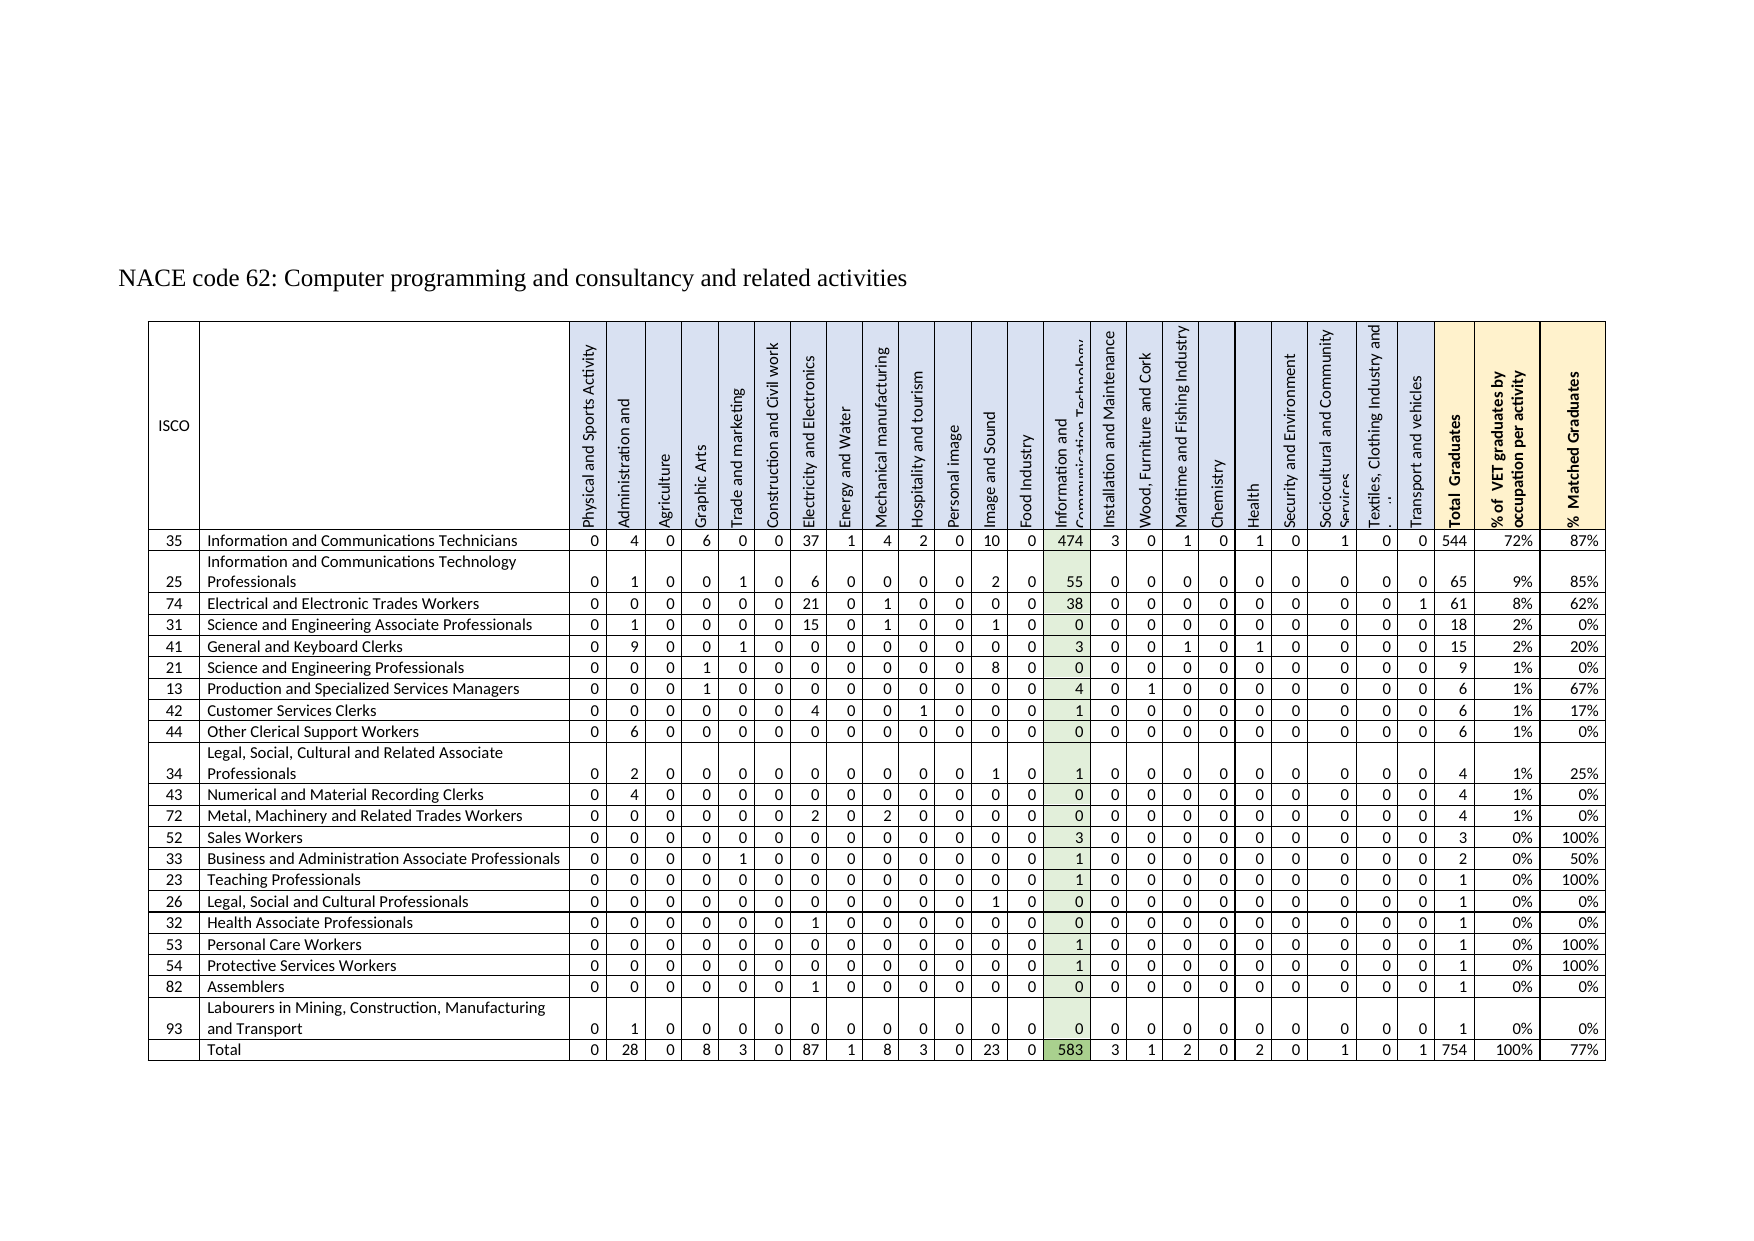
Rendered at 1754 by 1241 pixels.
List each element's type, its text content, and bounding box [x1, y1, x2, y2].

table_cell 0 [755, 827, 790, 847]
table_cell Health Associate Professionals [200, 913, 569, 933]
table_cell 0 [682, 636, 718, 656]
table_cell 0 [1357, 806, 1397, 826]
table_cell 1 [972, 743, 1007, 783]
table_cell 0 [1199, 934, 1234, 954]
table_cell 0 [935, 891, 971, 911]
table_cell 0 [1308, 721, 1356, 742]
table_cell 0 [1008, 636, 1043, 656]
table_cell 0 [755, 679, 790, 699]
table_cell 0 [1044, 615, 1090, 635]
table_cell 15 [1435, 636, 1474, 656]
table_cell 0 [1236, 784, 1271, 804]
table_cell 474 [1044, 530, 1090, 550]
table_cell Sales Workers [200, 827, 569, 847]
table_cell 0 [1398, 891, 1434, 911]
table_cell 0 [1163, 700, 1198, 720]
table_cell 1 [1398, 593, 1434, 613]
table_cell 0 [1272, 679, 1307, 699]
table_cell 1 [719, 848, 754, 869]
table_cell 0 [755, 784, 790, 804]
table_cell 0 [791, 679, 826, 699]
table_cell 0 [863, 679, 898, 699]
table_cell 0 [1308, 827, 1356, 847]
table_cell 0 [1008, 976, 1043, 997]
table_cell 0% [1541, 615, 1605, 635]
table_cell 0% [1475, 913, 1539, 933]
table_cell 3 [1044, 827, 1090, 847]
table_header Transport and vehicles Maintenance [1398, 322, 1434, 529]
table_cell 0 [646, 913, 681, 933]
table_cell 0 [607, 657, 645, 677]
table_cell 41 [149, 636, 199, 656]
table_cell 0 [570, 1040, 606, 1060]
table_cell 0 [1091, 891, 1126, 911]
table_cell 0 [1044, 784, 1090, 804]
table_cell 0 [570, 848, 606, 869]
table_cell 0 [607, 848, 645, 869]
table_cell 0 [719, 721, 754, 742]
table_cell 0 [682, 870, 718, 890]
table_cell 0 [719, 657, 754, 677]
table_cell 0 [1163, 870, 1198, 890]
table_cell 0 [1163, 657, 1198, 677]
table_cell 0 [863, 636, 898, 656]
table_cell 18 [1435, 615, 1474, 635]
table_cell 4 [1435, 806, 1474, 826]
table_cell 0 [570, 998, 606, 1038]
table_cell 0 [1272, 976, 1307, 997]
table_cell 0 [935, 934, 971, 954]
table_header Textiles, Clothing Industry and Leather [1357, 322, 1397, 529]
table_cell 0 [935, 721, 971, 742]
table_cell Teaching Professionals [200, 870, 569, 890]
table_cell Customer Services Clerks [200, 700, 569, 720]
table_cell 1 [607, 998, 645, 1038]
table_cell 0 [1163, 806, 1198, 826]
table_cell 0 [791, 955, 826, 975]
table_cell 0 [972, 976, 1007, 997]
table_header Image and Sound [972, 322, 1007, 529]
table_cell 0 [1357, 657, 1397, 677]
table_cell 0 [1199, 636, 1234, 656]
table_cell 0 [972, 784, 1007, 804]
table_cell 0 [1272, 827, 1307, 847]
table_header [200, 322, 569, 529]
table_cell 0 [972, 721, 1007, 742]
table_cell 21 [791, 593, 826, 613]
table_cell 26 [149, 891, 199, 911]
table_cell 0 [682, 891, 718, 911]
table_cell 0 [646, 657, 681, 677]
table_cell 0 [1044, 806, 1090, 826]
table_cell 0 [1357, 551, 1397, 592]
table_cell 0 [899, 976, 934, 997]
table_cell 0 [1127, 848, 1162, 869]
table_cell 0 [1272, 593, 1307, 613]
table_cell 3 [1091, 1040, 1126, 1060]
table_cell 0 [755, 615, 790, 635]
table_cell 0 [1357, 827, 1397, 847]
text NACE code 62: Computer programming and consultancy and related activities [118, 263, 1636, 292]
table_cell General and Keyboard Clerks [200, 636, 569, 656]
table_cell 0 [827, 998, 862, 1038]
table_cell 0 [682, 784, 718, 804]
table_cell 0 [1357, 976, 1397, 997]
table_cell 50% [1541, 848, 1605, 869]
table_cell 1 [1435, 870, 1474, 890]
table_cell 28 [607, 1040, 645, 1060]
table_cell 0 [1308, 679, 1356, 699]
table_cell 0 [1008, 848, 1043, 869]
table_cell 0 [791, 721, 826, 742]
table_cell 2 [1236, 1040, 1271, 1060]
table_cell 0 [827, 593, 862, 613]
table_cell 6 [607, 721, 645, 742]
table_cell 4 [607, 530, 645, 550]
table_cell 0 [1127, 998, 1162, 1038]
table_cell 0 [1008, 891, 1043, 911]
table_cell 0 [682, 743, 718, 783]
table_cell 0 [863, 657, 898, 677]
table_cell 0 [607, 827, 645, 847]
table_cell 0 [570, 827, 606, 847]
table_cell 0 [863, 998, 898, 1038]
table_cell 25% [1541, 743, 1605, 783]
table_cell Labourers in Mining, Construction, Manufacturing and Transport [200, 998, 569, 1038]
table_cell 0 [646, 721, 681, 742]
table_cell 0 [1236, 934, 1271, 954]
table_cell 0 [1236, 743, 1271, 783]
table_cell 0 [1127, 976, 1162, 997]
table_cell 0 [1091, 636, 1126, 656]
table_cell 0% [1475, 976, 1539, 997]
table_cell Other Clerical Support Workers [200, 721, 569, 742]
table_cell 0 [1236, 700, 1271, 720]
table_cell 0 [827, 913, 862, 933]
table_cell 1 [1044, 870, 1090, 890]
table_cell 0 [1163, 551, 1198, 592]
table_cell 1% [1475, 700, 1539, 720]
table_cell 0 [1163, 827, 1198, 847]
table_cell 0 [899, 913, 934, 933]
table_cell 0 [682, 998, 718, 1038]
table_cell 0% [1475, 848, 1539, 869]
table_cell 0 [935, 976, 971, 997]
table_cell 1 [1044, 700, 1090, 720]
table_cell 0 [646, 636, 681, 656]
table_cell 2 [1435, 848, 1474, 869]
table_cell 0 [719, 998, 754, 1038]
table_cell 0 [1008, 530, 1043, 550]
table_cell 0 [607, 870, 645, 890]
table_cell 0 [863, 784, 898, 804]
table_cell Business and Administration Associate Professionals [200, 848, 569, 869]
table_cell 0 [1398, 551, 1434, 592]
table_cell 0 [1398, 721, 1434, 742]
table_cell 0 [1308, 636, 1356, 656]
table_cell 0 [646, 700, 681, 720]
table_cell 0 [1199, 743, 1234, 783]
table_cell 0 [972, 870, 1007, 890]
table_cell 0 [791, 870, 826, 890]
table_cell 31 [149, 615, 199, 635]
table_cell 0 [646, 743, 681, 783]
table_cell 0 [1308, 551, 1356, 592]
table_cell 0 [1163, 593, 1198, 613]
table_cell 0 [899, 998, 934, 1038]
table_header Total Graduates [1435, 322, 1474, 529]
table_header Personal image [935, 322, 971, 529]
table_cell 0% [1541, 913, 1605, 933]
table_cell 6 [682, 530, 718, 550]
table_cell 0 [646, 891, 681, 911]
table_cell 0 [1008, 743, 1043, 783]
table_cell 0 [1127, 615, 1162, 635]
table_cell 0 [1357, 1040, 1397, 1060]
table_cell 0 [1357, 530, 1397, 550]
table_cell 4 [1044, 679, 1090, 699]
table_cell 1% [1475, 721, 1539, 742]
table_cell 0 [1199, 721, 1234, 742]
table_cell 0 [607, 934, 645, 954]
table_cell 0 [1127, 657, 1162, 677]
table_cell 0 [682, 913, 718, 933]
table_cell 0 [1272, 784, 1307, 804]
table_cell 0 [1398, 934, 1434, 954]
table_cell 0 [1357, 636, 1397, 656]
table_cell 3 [899, 1040, 934, 1060]
table_header Security and Environment [1272, 322, 1307, 529]
table_cell [149, 1040, 199, 1060]
table_cell 0 [682, 955, 718, 975]
table_cell 0 [1044, 891, 1090, 911]
table_cell 0 [1398, 743, 1434, 783]
table_cell 0 [719, 530, 754, 550]
table_cell 0 [1308, 615, 1356, 635]
table_cell 1 [607, 551, 645, 592]
table_cell 0 [1308, 998, 1356, 1038]
table_cell 0 [1091, 827, 1126, 847]
table_cell Science and Engineering Professionals [200, 657, 569, 677]
table_cell 0 [570, 955, 606, 975]
table_cell 0 [719, 870, 754, 890]
table_header % Matched Graduates [1541, 322, 1605, 529]
table_cell 62% [1541, 593, 1605, 613]
table_cell Legal, Social, Cultural and Related Associate Professionals [200, 743, 569, 783]
table_cell 0 [863, 934, 898, 954]
table_cell 8 [972, 657, 1007, 677]
table_cell 0% [1475, 870, 1539, 890]
table_cell 0 [1091, 551, 1126, 592]
table_cell 0 [1199, 679, 1234, 699]
table_cell 0 [1398, 998, 1434, 1038]
table_cell 0 [791, 891, 826, 911]
table_cell 0 [1127, 700, 1162, 720]
table_cell 1 [1044, 848, 1090, 869]
table_cell 0 [1357, 934, 1397, 954]
table_cell 0 [1398, 679, 1434, 699]
table_cell 0 [1091, 657, 1126, 677]
table_cell 38 [1044, 593, 1090, 613]
table_cell 0 [719, 891, 754, 911]
table_cell 1 [972, 891, 1007, 911]
table_cell 0 [1357, 743, 1397, 783]
table_cell 0 [1008, 700, 1043, 720]
table_cell 0 [1236, 551, 1271, 592]
table_cell Science and Engineering Associate Professionals [200, 615, 569, 635]
table_cell Assemblers [200, 976, 569, 997]
table_header Information and Communication Technology [1044, 322, 1090, 529]
table_cell 0 [1044, 998, 1090, 1038]
table_cell 0 [1357, 615, 1397, 635]
table_cell 0 [755, 636, 790, 656]
table_cell 0 [719, 913, 754, 933]
table_cell 0 [607, 955, 645, 975]
table_cell 100% [1541, 827, 1605, 847]
table_cell 72% [1475, 530, 1539, 550]
table_cell 0 [863, 700, 898, 720]
table_cell 0 [755, 530, 790, 550]
table_cell 0 [935, 1040, 971, 1060]
table_cell 100% [1541, 955, 1605, 975]
table_cell 9 [607, 636, 645, 656]
table_cell 0 [972, 636, 1007, 656]
table_cell 0 [1308, 913, 1356, 933]
table_cell 21 [149, 657, 199, 677]
table_cell 0 [570, 806, 606, 826]
table_cell 1 [1435, 913, 1474, 933]
table_header Mechanical manufacturing [863, 322, 898, 529]
table_cell 0 [607, 976, 645, 997]
table_cell 0 [1357, 891, 1397, 911]
table_header ISCO [149, 322, 199, 529]
table_cell Information and Communications Technicians [200, 530, 569, 550]
table_cell 100% [1541, 870, 1605, 890]
table_cell 0 [1272, 891, 1307, 911]
table_cell 0 [570, 657, 606, 677]
table_cell 0 [1272, 848, 1307, 869]
table_cell 0 [1127, 955, 1162, 975]
table_cell 0 [1091, 976, 1126, 997]
table_cell 0 [682, 721, 718, 742]
table_cell Production and Specialized Services Managers [200, 679, 569, 699]
table_cell 1 [1163, 636, 1198, 656]
table_cell 0 [1357, 700, 1397, 720]
table_header Food Industry [1008, 322, 1043, 529]
table_cell 10 [972, 530, 1007, 550]
table_cell 0 [972, 934, 1007, 954]
table_cell 0 [1236, 913, 1271, 933]
table_cell 1 [1398, 1040, 1434, 1060]
table_cell 0 [935, 636, 971, 656]
table_cell 1 [1435, 955, 1474, 975]
table_cell 1 [1044, 934, 1090, 954]
table_cell 53 [149, 934, 199, 954]
table_cell 0 [1308, 976, 1356, 997]
table_cell 0 [755, 955, 790, 975]
table_cell 0 [827, 891, 862, 911]
table_cell 0 [935, 657, 971, 677]
table_cell 0 [827, 784, 862, 804]
table_cell 72 [149, 806, 199, 826]
table_cell 0 [719, 593, 754, 613]
table_cell 0 [607, 593, 645, 613]
table_cell 0 [827, 551, 862, 592]
table_cell 0 [1398, 806, 1434, 826]
table_header Installation and Maintenance [1091, 322, 1126, 529]
table_cell 0 [863, 721, 898, 742]
table_cell 0 [1236, 998, 1271, 1038]
table_cell 0 [972, 806, 1007, 826]
table_cell 2 [863, 806, 898, 826]
table_cell 0 [1308, 891, 1356, 911]
table_cell 0 [827, 657, 862, 677]
table_header Sociocultural and Community Services [1308, 322, 1356, 529]
table_cell 0 [1091, 913, 1126, 933]
table_cell 93 [149, 998, 199, 1038]
table_cell 0 [899, 934, 934, 954]
table_cell 0 [755, 870, 790, 890]
table_cell 0 [863, 976, 898, 997]
table_cell 0 [682, 806, 718, 826]
table_cell Numerical and Material Recording Clerks [200, 784, 569, 804]
table_cell 1 [1236, 636, 1271, 656]
table_cell 0 [827, 700, 862, 720]
table_header Trade and marketing [719, 322, 754, 529]
table_cell 67% [1541, 679, 1605, 699]
table_cell 0 [755, 721, 790, 742]
table_cell 0 [755, 913, 790, 933]
table_cell 0 [1199, 593, 1234, 613]
table_cell 0 [1272, 743, 1307, 783]
table_cell 0 [1272, 636, 1307, 656]
table_cell 0 [899, 955, 934, 975]
table_cell 0 [1044, 657, 1090, 677]
table_cell 1 [827, 1040, 862, 1060]
table_cell 1 [899, 700, 934, 720]
table_cell 1 [719, 636, 754, 656]
table_cell 0 [682, 700, 718, 720]
table_cell 0 [1398, 657, 1434, 677]
table_cell 0 [827, 827, 862, 847]
table_cell 0% [1475, 998, 1539, 1038]
table_cell 0 [827, 679, 862, 699]
table_cell 0 [755, 891, 790, 911]
table_cell 0 [570, 743, 606, 783]
table_cell 0 [570, 891, 606, 911]
table_cell 0 [1163, 615, 1198, 635]
table_cell 0 [1163, 679, 1198, 699]
table_cell 0 [607, 679, 645, 699]
table_cell 0 [827, 934, 862, 954]
table_cell 65 [1435, 551, 1474, 592]
table_cell 0 [791, 743, 826, 783]
table_cell 0 [935, 700, 971, 720]
table_cell 34 [149, 743, 199, 783]
table_cell 0 [682, 551, 718, 592]
table_cell 9% [1475, 551, 1539, 592]
table_cell 0 [1127, 551, 1162, 592]
table_cell 2 [899, 530, 934, 550]
table_cell 0% [1475, 827, 1539, 847]
table_cell 0 [972, 700, 1007, 720]
table_cell 0% [1541, 891, 1605, 911]
table_cell 0 [863, 955, 898, 975]
table_cell 0 [1008, 721, 1043, 742]
table_cell 0 [827, 976, 862, 997]
table_cell 2% [1475, 636, 1539, 656]
table_cell 0 [682, 934, 718, 954]
table_cell 0 [755, 657, 790, 677]
table_cell 0 [755, 848, 790, 869]
table_cell 100% [1541, 934, 1605, 954]
table_cell 0 [682, 848, 718, 869]
table_cell 0% [1541, 998, 1605, 1038]
table_cell 0 [755, 934, 790, 954]
table_cell 0 [570, 976, 606, 997]
table_cell 0 [1272, 934, 1307, 954]
table_cell 0 [1008, 998, 1043, 1038]
table_cell 1 [1435, 891, 1474, 911]
table_cell 0 [755, 743, 790, 783]
table_cell 0 [646, 679, 681, 699]
table_cell 0 [1127, 827, 1162, 847]
table_cell 0 [791, 784, 826, 804]
table_cell 0 [1199, 913, 1234, 933]
table_cell 0 [1398, 530, 1434, 550]
table_cell 583 [1044, 1040, 1090, 1060]
table_cell 0 [1127, 913, 1162, 933]
table_cell 0 [1091, 593, 1126, 613]
table_cell 0 [607, 700, 645, 720]
table_cell 0 [1236, 848, 1271, 869]
table_cell 0 [935, 551, 971, 592]
table_cell 54 [149, 955, 199, 975]
table_cell 0 [682, 976, 718, 997]
table_header Agriculture [646, 322, 681, 529]
table_cell 0 [1236, 870, 1271, 890]
table_cell 0 [1199, 784, 1234, 804]
table_cell 0 [1272, 721, 1307, 742]
table_cell 8% [1475, 593, 1539, 613]
table_cell 0 [791, 848, 826, 869]
table_cell 0 [1308, 870, 1356, 890]
table_cell 0 [1008, 955, 1043, 975]
table_cell 0 [1272, 955, 1307, 975]
table_cell 6 [1435, 700, 1474, 720]
table_cell 1 [863, 615, 898, 635]
table_cell 0 [1236, 976, 1271, 997]
table_cell 0 [899, 848, 934, 869]
table_cell 0 [1163, 743, 1198, 783]
table_cell 0% [1541, 657, 1605, 677]
table_cell 0 [1008, 551, 1043, 592]
table_cell 0% [1541, 806, 1605, 826]
table_cell 0 [827, 743, 862, 783]
table_cell 0 [972, 998, 1007, 1038]
table_cell 0 [755, 998, 790, 1038]
table_cell 0 [972, 955, 1007, 975]
table_cell 0 [1357, 870, 1397, 890]
table_cell 0 [1398, 827, 1434, 847]
table_cell 0 [719, 955, 754, 975]
table_cell 20% [1541, 636, 1605, 656]
table_cell 3 [719, 1040, 754, 1060]
table_cell 0 [827, 955, 862, 975]
table_cell 2% [1475, 615, 1539, 635]
table_cell 0 [1163, 976, 1198, 997]
table_cell 0 [1272, 530, 1307, 550]
table_cell 1% [1475, 679, 1539, 699]
table_cell 1 [791, 976, 826, 997]
table_cell 0 [1199, 827, 1234, 847]
table_cell 8 [682, 1040, 718, 1060]
table_cell 0 [827, 870, 862, 890]
table_cell 1 [972, 615, 1007, 635]
table_cell 0 [1272, 657, 1307, 677]
table_cell 0 [935, 784, 971, 804]
table_cell 0 [1127, 870, 1162, 890]
table_cell 0 [863, 848, 898, 869]
table_cell 0 [646, 955, 681, 975]
table_cell 0 [1163, 784, 1198, 804]
table_cell 0 [972, 913, 1007, 933]
table_cell 0 [682, 593, 718, 613]
table_cell Legal, Social and Cultural Professionals [200, 891, 569, 911]
table_cell 8 [863, 1040, 898, 1060]
table_cell 0 [1199, 657, 1234, 677]
table_cell 0 [935, 848, 971, 869]
table_cell 4 [1435, 743, 1474, 783]
table_cell 0 [646, 848, 681, 869]
table_cell 15 [791, 615, 826, 635]
table_cell 0 [1199, 806, 1234, 826]
table_cell 0 [935, 955, 971, 975]
table_cell 61 [1435, 593, 1474, 613]
table_cell 52 [149, 827, 199, 847]
table_cell 0 [1236, 827, 1271, 847]
table_cell 1 [827, 530, 862, 550]
table_cell 0 [1236, 806, 1271, 826]
table_cell 0 [1199, 700, 1234, 720]
table_cell 0 [935, 615, 971, 635]
table_cell 4 [863, 530, 898, 550]
table_cell 23 [149, 870, 199, 890]
table_cell 1 [1127, 679, 1162, 699]
table_header Construction and Civil work [755, 322, 790, 529]
table_cell 0 [863, 870, 898, 890]
table_cell 0 [899, 657, 934, 677]
table_cell 0 [827, 806, 862, 826]
table_cell 0 [1357, 955, 1397, 975]
table_cell 0 [1127, 784, 1162, 804]
table_cell 0 [1008, 615, 1043, 635]
table_cell 0 [646, 998, 681, 1038]
table_cell 0 [1163, 848, 1198, 869]
table_cell 0 [935, 806, 971, 826]
table_cell 0 [899, 784, 934, 804]
table_cell 0 [1398, 848, 1434, 869]
table_cell 0 [899, 870, 934, 890]
table_cell 0 [1272, 870, 1307, 890]
table_cell 0 [827, 721, 862, 742]
table_cell 0 [1398, 615, 1434, 635]
table_cell 32 [149, 913, 199, 933]
table_cell 0 [1091, 700, 1126, 720]
table_cell 0 [570, 721, 606, 742]
table_cell 1 [1435, 998, 1474, 1038]
table_cell 0 [1008, 679, 1043, 699]
table_cell 0 [1163, 955, 1198, 975]
table_cell Information and Communications Technology Professionals [200, 551, 569, 592]
table_cell 55 [1044, 551, 1090, 592]
table_cell 0 [1398, 784, 1434, 804]
table_cell 9 [1435, 657, 1474, 677]
table_cell 35 [149, 530, 199, 550]
table_cell 0 [899, 806, 934, 826]
table_cell 0 [719, 806, 754, 826]
table_header Administration and Management [607, 322, 645, 529]
table_header Graphic Arts [682, 322, 718, 529]
table_header % of VET graduates by occupation per activity [1475, 322, 1539, 529]
table_cell 1 [682, 679, 718, 699]
table_header Physical and Sports Activity [570, 322, 606, 529]
table_cell 77% [1541, 1040, 1605, 1060]
table_cell 0 [972, 679, 1007, 699]
table_cell 0% [1541, 976, 1605, 997]
table_cell Protective Services Workers [200, 955, 569, 975]
table_cell 0 [899, 551, 934, 592]
table_cell 0 [1163, 891, 1198, 911]
table_cell 0 [1272, 998, 1307, 1038]
table_cell 0 [1044, 721, 1090, 742]
table_cell 3 [1091, 530, 1126, 550]
table_cell 0 [791, 934, 826, 954]
table_cell Metal, Machinery and Related Trades Workers [200, 806, 569, 826]
table_cell 2 [607, 743, 645, 783]
table_cell 6 [1435, 679, 1474, 699]
table_cell 0 [1308, 955, 1356, 975]
table_cell 0 [1272, 700, 1307, 720]
table_cell 33 [149, 848, 199, 869]
table_cell 0 [570, 679, 606, 699]
table_cell 0 [646, 976, 681, 997]
table_cell 0 [646, 870, 681, 890]
table_cell 0% [1475, 934, 1539, 954]
table_cell 0 [1199, 848, 1234, 869]
table_cell 0 [1091, 934, 1126, 954]
table_cell 0 [1008, 593, 1043, 613]
table_cell 0 [1091, 998, 1126, 1038]
table_cell 0 [1091, 955, 1126, 975]
table_cell 0 [1236, 955, 1271, 975]
table_cell 0 [646, 593, 681, 613]
table_cell 0 [1272, 913, 1307, 933]
table_cell 4 [1435, 784, 1474, 804]
table_cell Electrical and Electronic Trades Workers [200, 593, 569, 613]
table_cell 0 [899, 679, 934, 699]
table_cell 82 [149, 976, 199, 997]
table_cell 1 [1236, 530, 1271, 550]
table_cell 0 [1091, 721, 1126, 742]
table_header Electricity and Electronics [791, 322, 826, 529]
table_cell 0 [1008, 934, 1043, 954]
table_header Energy and Water [827, 322, 862, 529]
table_cell 0 [1236, 721, 1271, 742]
table_cell 0 [1199, 530, 1234, 550]
table_cell 754 [1435, 1040, 1474, 1060]
table_cell 100% [1475, 1040, 1539, 1060]
table_cell 0 [1091, 615, 1126, 635]
table_cell 23 [972, 1040, 1007, 1060]
table_cell 0 [1308, 593, 1356, 613]
table_cell 1 [1127, 1040, 1162, 1060]
table_cell 0 [1236, 679, 1271, 699]
table_cell 0 [1236, 593, 1271, 613]
table_cell 1 [719, 551, 754, 592]
table_cell 0 [1357, 998, 1397, 1038]
table_cell 1 [791, 913, 826, 933]
table_cell 87% [1541, 530, 1605, 550]
table_cell 0 [646, 806, 681, 826]
table_cell 0 [1308, 934, 1356, 954]
table_cell 1% [1475, 657, 1539, 677]
table_cell 3 [1044, 636, 1090, 656]
table_cell 0 [1127, 743, 1162, 783]
table_cell 0 [899, 827, 934, 847]
table_cell 0 [1127, 530, 1162, 550]
table_cell 0 [719, 934, 754, 954]
table_cell 0 [1008, 870, 1043, 890]
table_cell 0 [755, 593, 790, 613]
table_header Health [1236, 322, 1271, 529]
table_cell 1 [863, 593, 898, 613]
table_cell 0 [646, 934, 681, 954]
table_header Wood, Furniture and Cork [1127, 322, 1162, 529]
table_cell 0 [570, 593, 606, 613]
table_cell 1 [1044, 743, 1090, 783]
table_cell 0 [1008, 827, 1043, 847]
table_cell 0% [1541, 784, 1605, 804]
table_cell 0 [646, 551, 681, 592]
table_cell 544 [1435, 530, 1474, 550]
table_cell 17% [1541, 700, 1605, 720]
table_cell Total [200, 1040, 569, 1060]
table_cell 0 [1398, 870, 1434, 890]
table_cell 0 [1272, 551, 1307, 592]
table_cell 44 [149, 721, 199, 742]
table_cell 0 [570, 934, 606, 954]
table_cell 0 [719, 743, 754, 783]
table_cell 0 [1044, 976, 1090, 997]
table_cell 0 [791, 657, 826, 677]
table_cell 1 [1044, 955, 1090, 975]
table_cell 0 [1236, 657, 1271, 677]
table_cell 1% [1475, 784, 1539, 804]
table_cell 0 [1308, 700, 1356, 720]
table_cell 74 [149, 593, 199, 613]
table_cell 0 [1357, 721, 1397, 742]
table_cell 0 [863, 827, 898, 847]
table_cell 0 [1357, 679, 1397, 699]
table_cell 3 [1435, 827, 1474, 847]
table_cell 0 [972, 827, 1007, 847]
table_cell 0 [607, 913, 645, 933]
table_cell 0 [1091, 848, 1126, 869]
table_cell 0% [1475, 955, 1539, 975]
table_cell 0 [1091, 870, 1126, 890]
table_cell 0 [570, 784, 606, 804]
table_cell 1 [1435, 934, 1474, 954]
table_cell 0 [899, 615, 934, 635]
table_cell 0 [1398, 700, 1434, 720]
table_cell 0 [827, 615, 862, 635]
table_cell 0 [570, 551, 606, 592]
table_cell 4 [607, 784, 645, 804]
table_cell 0 [1398, 636, 1434, 656]
table_cell 0 [646, 827, 681, 847]
table_cell 0 [1199, 998, 1234, 1038]
table_cell 0 [1199, 891, 1234, 911]
table_cell 1 [1308, 1040, 1356, 1060]
table_cell 0 [1199, 976, 1234, 997]
table_cell 0 [570, 913, 606, 933]
table_cell 0 [1127, 891, 1162, 911]
table_cell 0 [755, 1040, 790, 1060]
table_cell 1 [1435, 976, 1474, 997]
table_cell 0 [1163, 934, 1198, 954]
table_cell 0 [1398, 913, 1434, 933]
table_cell 13 [149, 679, 199, 699]
table_cell 0 [1236, 891, 1271, 911]
table_cell 0 [935, 530, 971, 550]
table_cell 0 [1308, 743, 1356, 783]
table_cell 0 [1127, 593, 1162, 613]
table_cell 0 [827, 848, 862, 869]
table_cell 0 [682, 827, 718, 847]
table_cell 0 [1308, 848, 1356, 869]
table_cell 0 [935, 679, 971, 699]
table_cell 1 [1163, 530, 1198, 550]
table_cell 0 [1008, 657, 1043, 677]
table_cell 0 [755, 806, 790, 826]
table_cell 43 [149, 784, 199, 804]
table_cell 0 [1091, 679, 1126, 699]
table_cell 0 [935, 593, 971, 613]
table_cell 0 [863, 551, 898, 592]
table_cell 1% [1475, 743, 1539, 783]
table_cell 0 [1308, 806, 1356, 826]
table_cell 0 [719, 827, 754, 847]
table_cell 0 [1091, 784, 1126, 804]
table_cell 0 [972, 593, 1007, 613]
table_cell 0 [1127, 721, 1162, 742]
table_cell 0 [1127, 806, 1162, 826]
table_cell 0 [935, 998, 971, 1038]
table_cell 0 [1357, 913, 1397, 933]
table_cell 0 [646, 615, 681, 635]
table_cell 0 [1199, 1040, 1234, 1060]
table_cell 0 [570, 530, 606, 550]
table_cell 6 [791, 551, 826, 592]
table_cell 0 [791, 827, 826, 847]
table_cell 0 [827, 636, 862, 656]
table_cell 0 [1008, 913, 1043, 933]
table_cell 0 [935, 913, 971, 933]
table_cell 0 [570, 636, 606, 656]
table_cell 2 [972, 551, 1007, 592]
table_cell 6 [1435, 721, 1474, 742]
table_cell 0 [1272, 615, 1307, 635]
table_cell 0 [1127, 636, 1162, 656]
table_cell 0 [646, 1040, 681, 1060]
table_cell 0 [863, 913, 898, 933]
table_cell 0 [899, 636, 934, 656]
table_cell 0 [899, 743, 934, 783]
table_cell 37 [791, 530, 826, 550]
table_cell 87 [791, 1040, 826, 1060]
table_cell 0 [1308, 657, 1356, 677]
table_cell 0 [899, 891, 934, 911]
table_header Chemistry [1199, 322, 1234, 529]
table_cell 0 [1199, 870, 1234, 890]
table_cell 0 [719, 976, 754, 997]
table_cell 0 [719, 700, 754, 720]
table_cell 1 [607, 615, 645, 635]
table_cell 25 [149, 551, 199, 592]
table_cell 0 [1127, 934, 1162, 954]
table_cell 0 [935, 870, 971, 890]
table_cell 0 [1357, 848, 1397, 869]
table_cell 0 [646, 530, 681, 550]
table_cell 0 [1199, 551, 1234, 592]
table_cell 0 [646, 784, 681, 804]
table_cell 0 [1163, 721, 1198, 742]
table_cell 0 [899, 721, 934, 742]
table_cell 0 [682, 615, 718, 635]
table_cell 0 [1044, 913, 1090, 933]
table_cell 0 [1163, 913, 1198, 933]
table_cell 0 [1008, 1040, 1043, 1060]
table_cell 0% [1475, 891, 1539, 911]
table_cell 0 [719, 679, 754, 699]
table_cell 0 [1398, 955, 1434, 975]
table_cell 0 [1357, 593, 1397, 613]
table_cell 0 [570, 615, 606, 635]
table_cell 0 [755, 976, 790, 997]
table_cell 1 [1308, 530, 1356, 550]
table_cell 0 [1272, 1040, 1307, 1060]
table_cell 0 [755, 551, 790, 592]
table_cell 4 [791, 700, 826, 720]
table_cell 0 [1199, 615, 1234, 635]
table_header Maritime and Fishing Industry [1163, 322, 1198, 529]
table_cell 0 [1008, 784, 1043, 804]
table_cell 1% [1475, 806, 1539, 826]
table_cell 0 [935, 827, 971, 847]
table_cell Personal Care Workers [200, 934, 569, 954]
table_cell 0 [899, 593, 934, 613]
table_cell 0 [863, 743, 898, 783]
table_cell 0 [1357, 784, 1397, 804]
table_cell 0 [607, 891, 645, 911]
table_cell 85% [1541, 551, 1605, 592]
table_cell 0 [719, 784, 754, 804]
table_cell 0 [791, 998, 826, 1038]
table_cell 0 [863, 891, 898, 911]
table_cell 0 [719, 615, 754, 635]
table_cell 0 [791, 636, 826, 656]
table_cell 2 [791, 806, 826, 826]
table_cell 0% [1541, 721, 1605, 742]
table_cell 0 [972, 848, 1007, 869]
table_cell 1 [682, 657, 718, 677]
table_cell 2 [1163, 1040, 1198, 1060]
table_cell 0 [570, 700, 606, 720]
table_cell 0 [1091, 806, 1126, 826]
table_cell 0 [1398, 976, 1434, 997]
table_cell 0 [1008, 806, 1043, 826]
table_cell 0 [570, 870, 606, 890]
table_cell 0 [935, 743, 971, 783]
table_cell 0 [1272, 806, 1307, 826]
table_cell 42 [149, 700, 199, 720]
table_cell 0 [1163, 998, 1198, 1038]
table_cell 0 [1308, 784, 1356, 804]
table_cell 0 [1236, 615, 1271, 635]
table_cell 0 [1091, 743, 1126, 783]
table_cell 0 [755, 700, 790, 720]
table_cell 0 [607, 806, 645, 826]
table_cell 0 [1199, 955, 1234, 975]
table_header Hospitality and tourism [899, 322, 934, 529]
